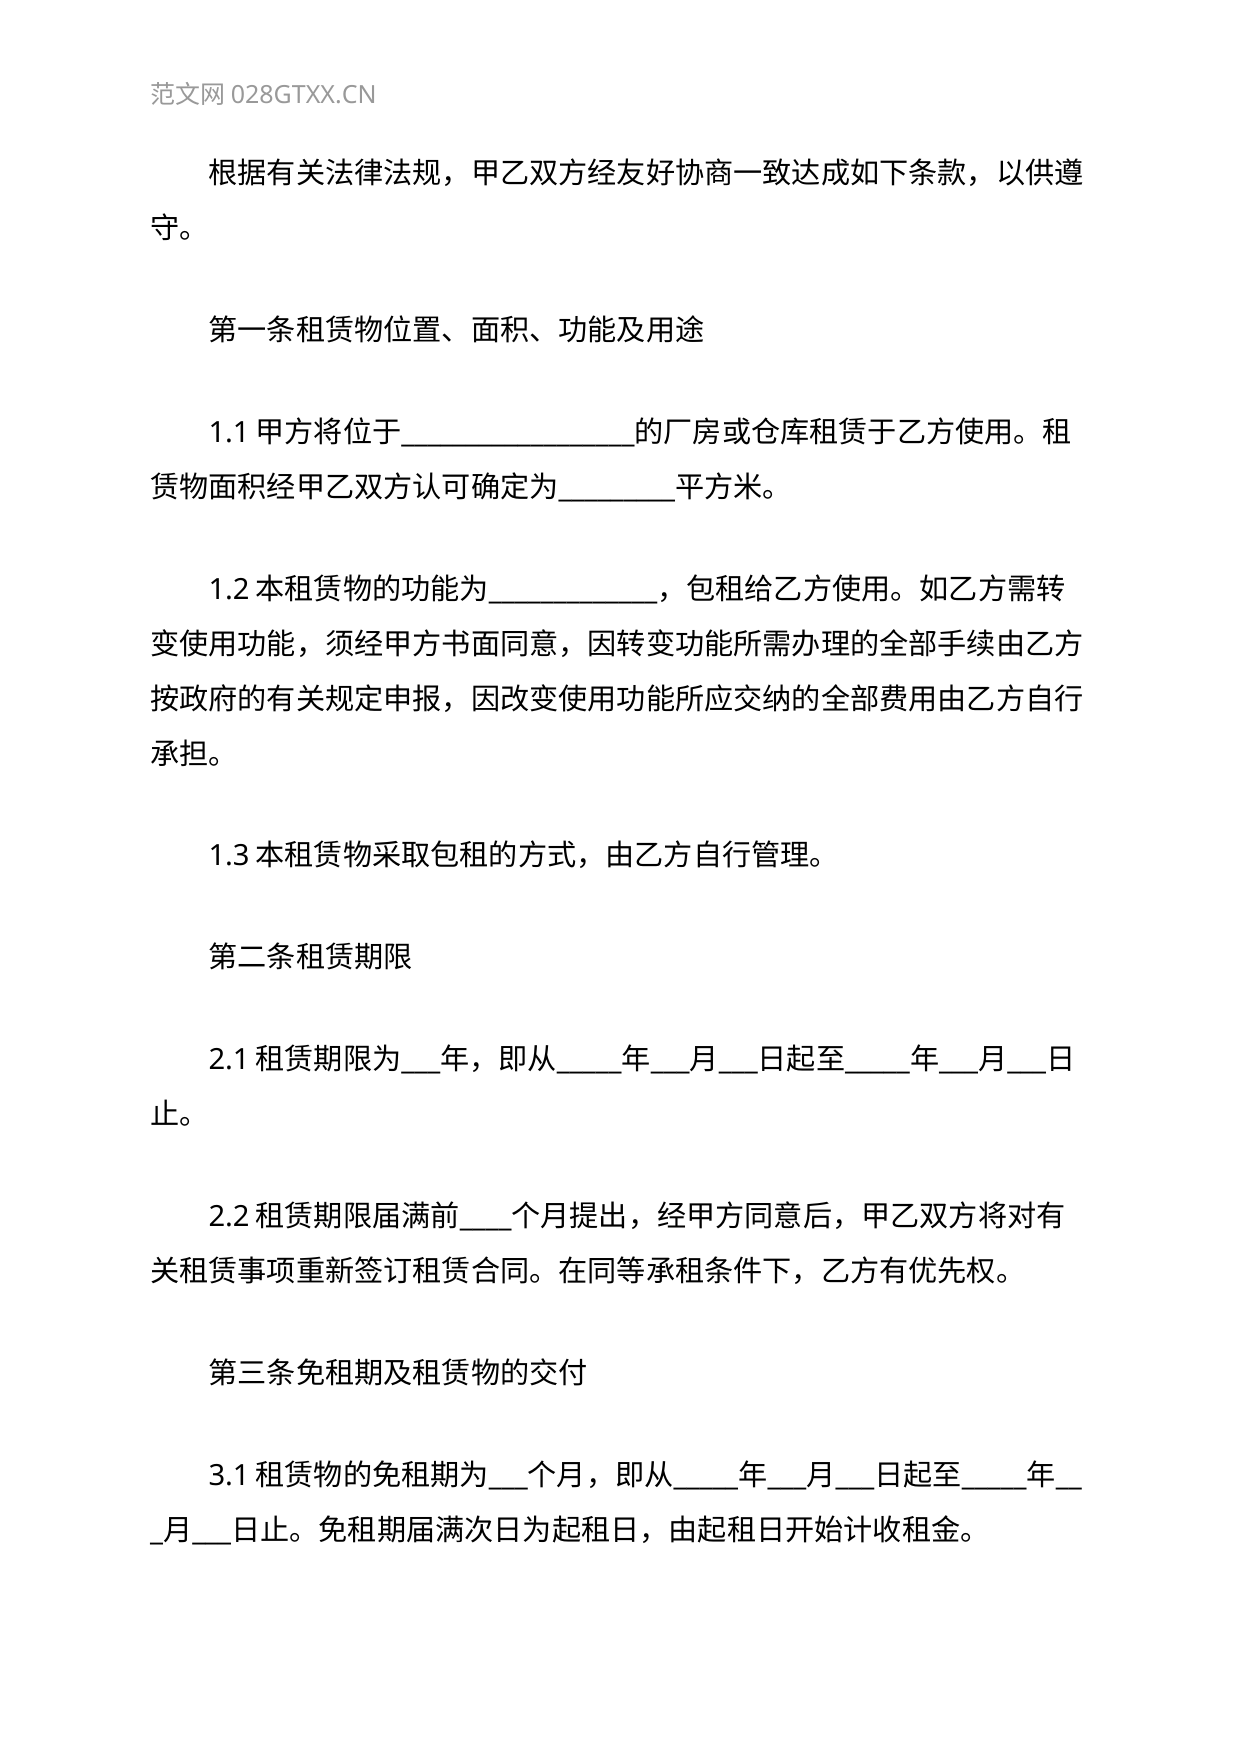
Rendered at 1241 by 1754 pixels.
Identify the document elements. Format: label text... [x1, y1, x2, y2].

text 2.1租赁期限为___年，即从_____年___月___日起至_____年___月___日止。 [150, 1036, 1090, 1133]
text 1.3本租赁物采取包租的方式，由乙方自行管理。 [150, 832, 1090, 874]
text 1.1甲方将位于__________________的厂房或仓库租赁于乙方使用。租赁物面积经甲乙双方认可确定为_________平方米。 [150, 408, 1090, 506]
text 根据有关法律法规，甲乙双方经友好协商一致达成如下条款，以供遵守。 [150, 150, 1090, 247]
text 2.2租赁期限届满前____个月提出，经甲方同意后，甲乙双方将对有关租赁事项重新签订租赁合同。在同等承租条件下，乙方有优先权。 [150, 1192, 1090, 1290]
text 第一条租赁物位置、面积、功能及用途 [150, 307, 1090, 349]
text 3.1租赁物的免租期为___个月，即从_____年___月___日起至_____年___月___日止。免租期届满次日为起租日，由起租日开始计收租金。 [150, 1451, 1090, 1548]
text 第二条租赁期限 [150, 934, 1090, 976]
text 第三条免租期及租赁物的交付 [150, 1349, 1090, 1392]
text 1.2本租赁物的功能为_____________，包租给乙方使用。如乙方需转变使用功能，须经甲方书面同意，因转变功能所需办理的全部手续由乙方按政府的有关规定申报，因改变使用功能所应交纳的全部费用由乙方自行承担。 [150, 565, 1090, 772]
